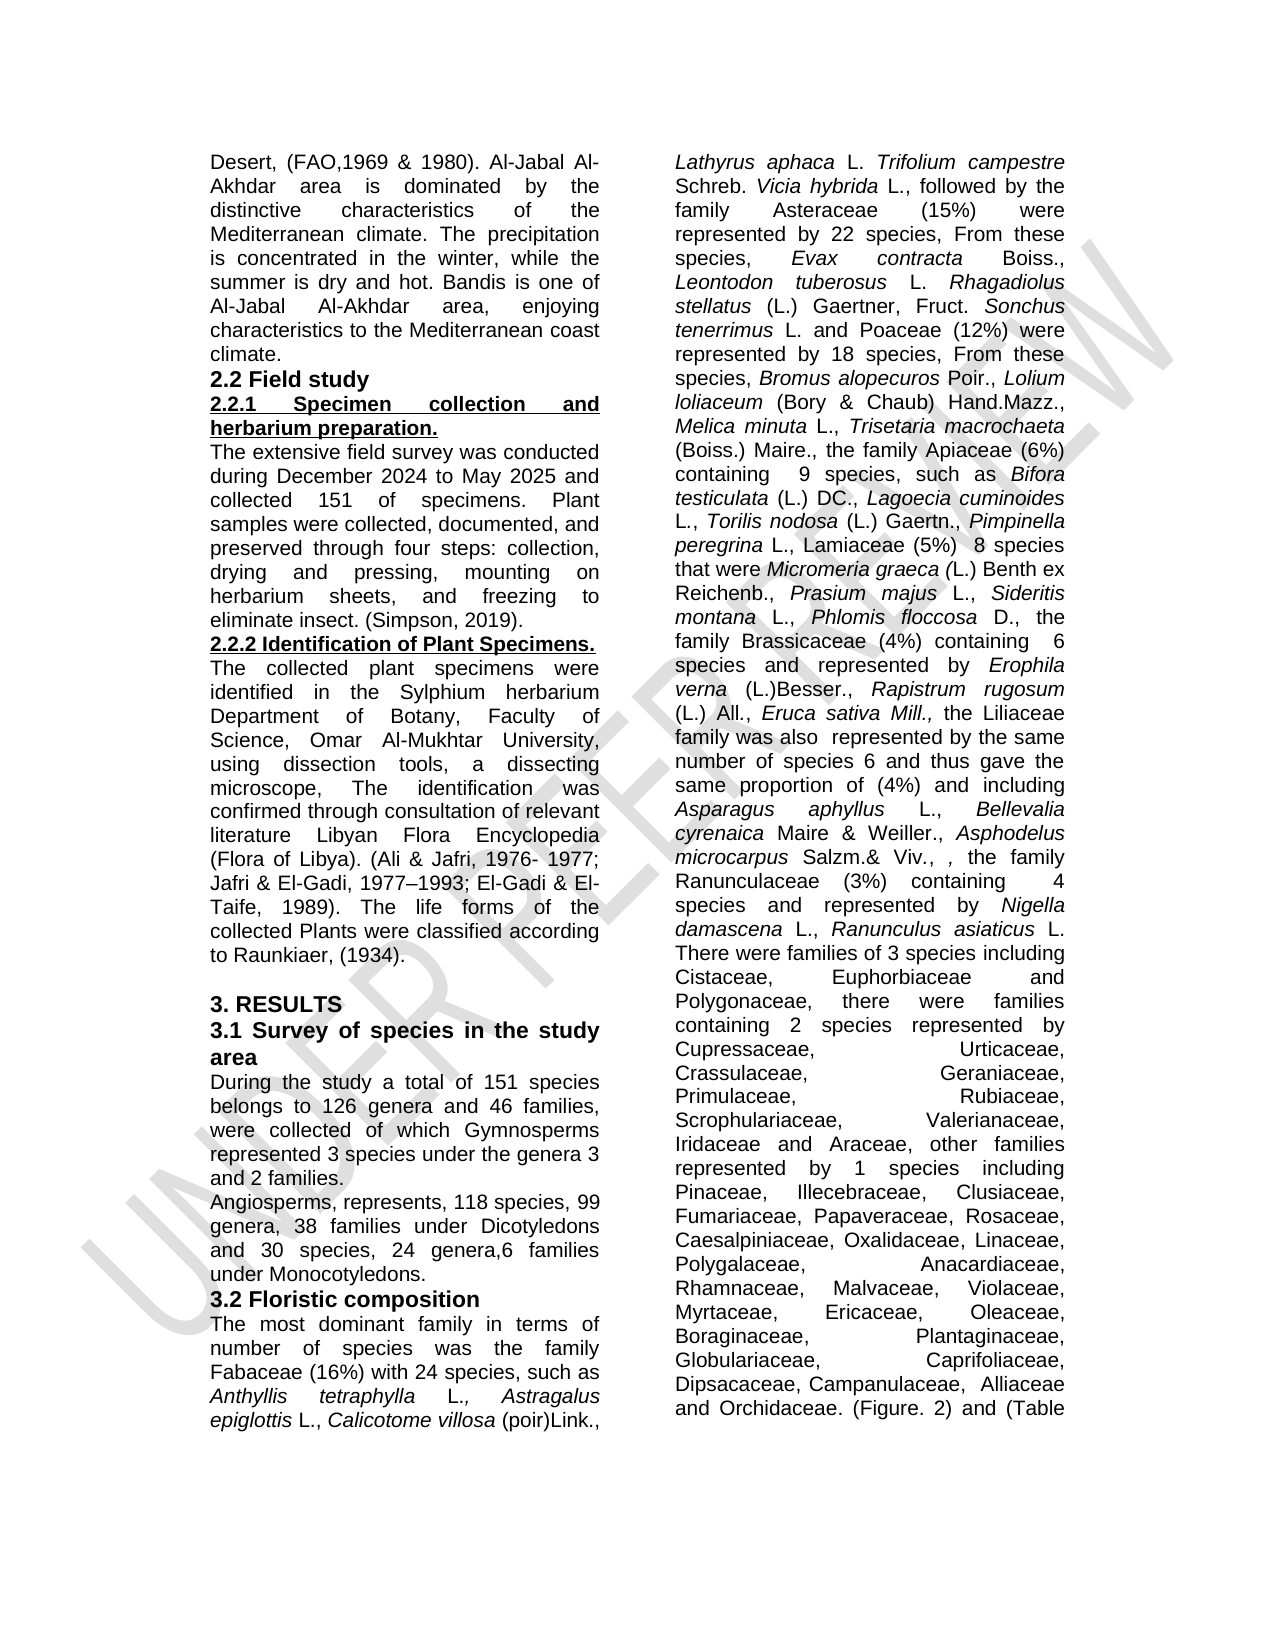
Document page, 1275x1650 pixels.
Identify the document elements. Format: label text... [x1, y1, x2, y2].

text 2.2 Field study [210, 366, 600, 392]
text 2.2.2 Identification of Plant Specimens. [210, 632, 600, 656]
text 2.2.1 Specimen collection and herbarium preparation. [210, 414, 600, 440]
text 3.2 Floristic composition [210, 1286, 600, 1312]
text The extensive field survey was conducted during December 2024 to May 2025 and collected 151 of specimens. Plant samples were collected, documented, and preserved through four steps: collection, drying and pressing, mounting on herbarium sheets, and freezing to eliminate insect. (Simpson, 2019). [210, 440, 600, 632]
text 2.2.1 Specimen collection and herbarium preparation. [210, 392, 600, 413]
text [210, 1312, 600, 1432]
text Angiosperms, represents, 118 species, 99 genera, 38 families under Dicotyledons and 30 species, 24 genera,6 families under Monocotyledons. [210, 1190, 600, 1286]
text 3. results [210, 991, 600, 1017]
text During the study a total of 151 species belongs to 126 genera and 46 families, were collected of which Gymnosperms represented 3 species under the genera 3 and 2 families. [210, 1070, 600, 1190]
text The collected plant specimens were identified in the Sylphium herbarium Department of Botany, Faculty of Science, Omar Al-Mukhtar University, using dissection tools, a dissecting microscope, The identification was confirmed through consultation of relevant literature Libyan Flora Encyclopedia (Flora of Libya). (Ali & Jafri, 1976- 1977; Jafri & El-Gadi, 1977–1993; El-Gadi & El-Taife, 1989). The life forms of the collected Plants were classified according to Raunkiaer, (1934). [210, 656, 600, 967]
text 3.1 Survey of species in the study area [210, 1017, 600, 1070]
